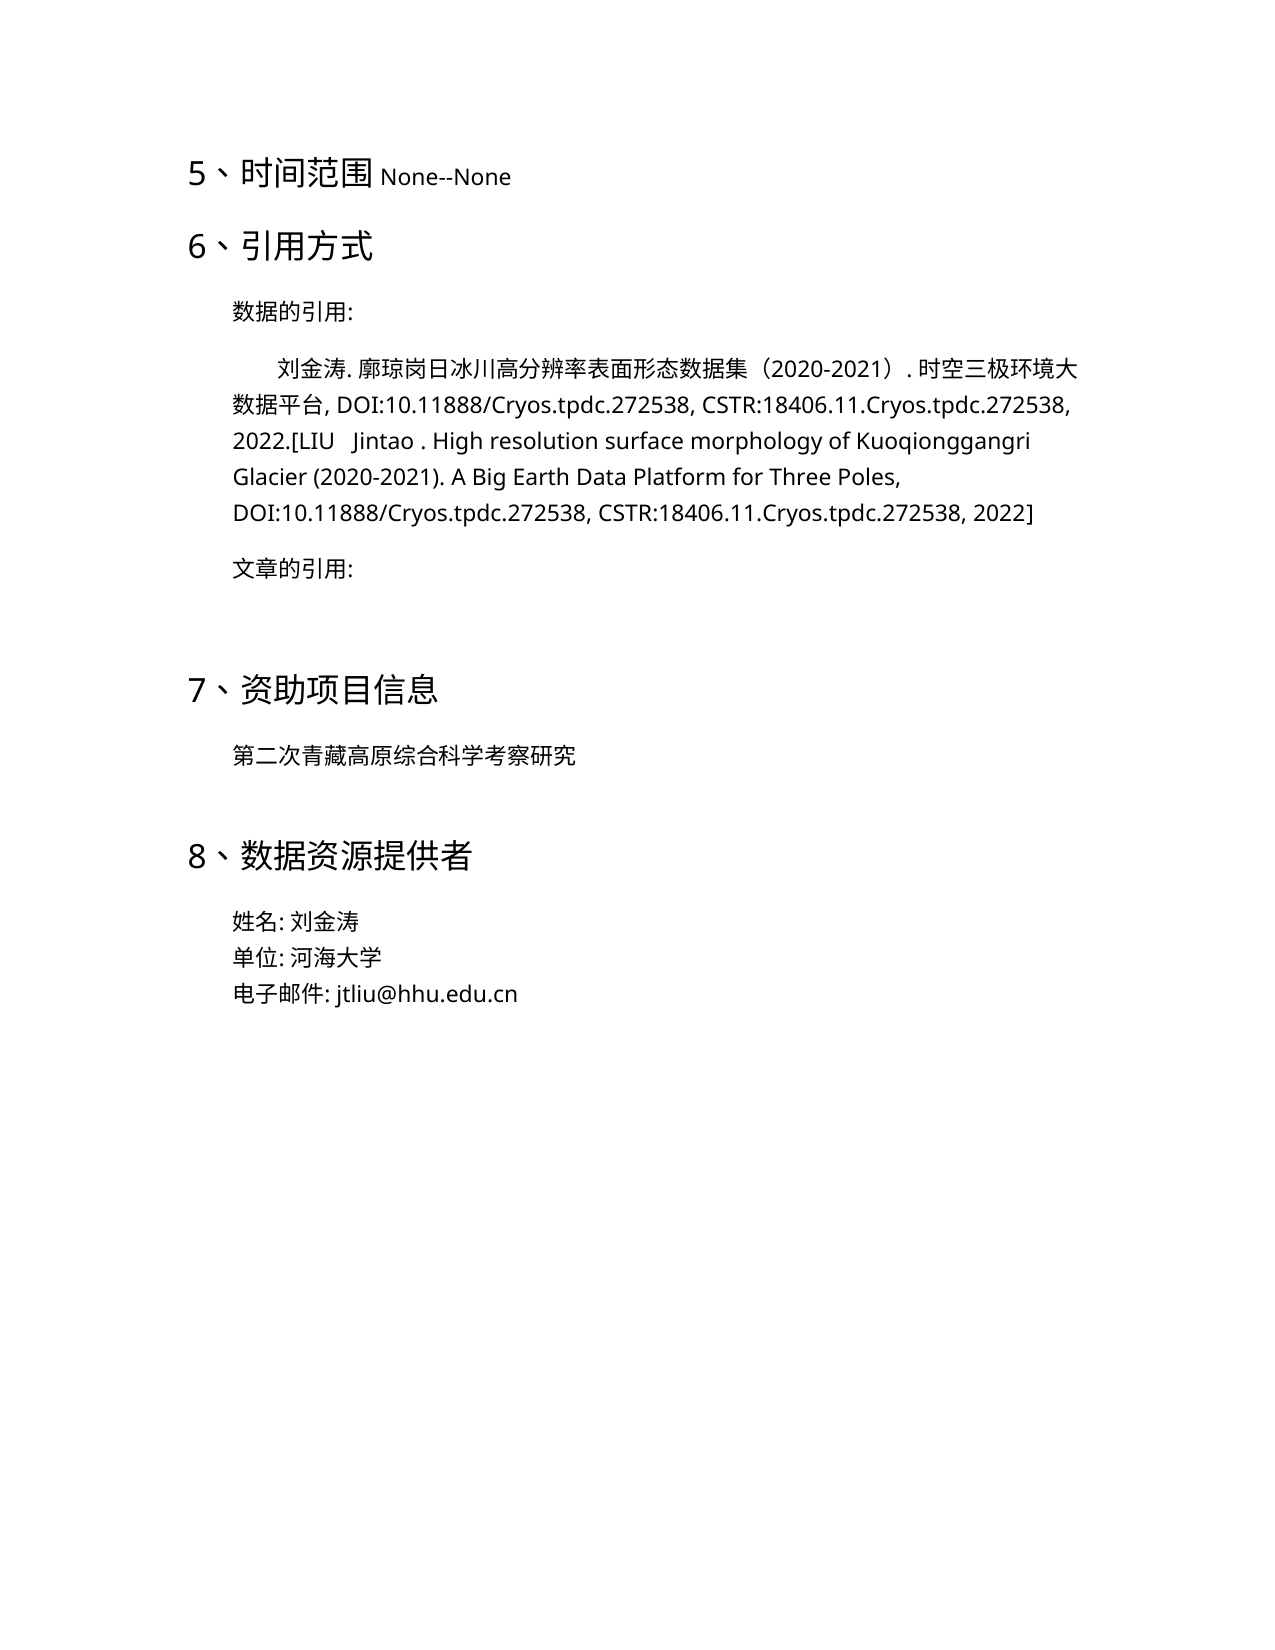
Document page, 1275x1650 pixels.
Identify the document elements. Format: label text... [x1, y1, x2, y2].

text 数据的引用: [232, 296, 1087, 327]
text 第二次青藏高原综合科学考察研究 [232, 740, 1087, 807]
text 8、数据资源提供者 [187, 833, 1087, 878]
text 7、资助项目信息 [187, 667, 1087, 712]
text 6、引用方式 [187, 223, 1087, 268]
text 姓名: 刘金涛 单位: 河海大学 电子邮件: jtliu@hhu.edu.cn [232, 906, 1087, 1081]
text 5、时间范围None--None [187, 150, 1087, 195]
text 刘金涛. 廓琼岗日冰川高分辨率表面形态数据集（2020-2021）. 时空三极环境大数据平台, DOI:10.11888/Cryos.tpdc.272538, CSTR:18406.11.Cryos.tpdc.272538, 2022.[LIU Jintao . High resolution surface morphology of Kuoqionggangri Glacier (2020-2021). A Big Earth Data Platform for Three Poles, DOI:10.11888/Cryos.tpdc.272538, CSTR:18406.11.Cryos.tpdc.272538, 2022] [232, 353, 1087, 528]
text 文章的引用: [232, 553, 1087, 584]
